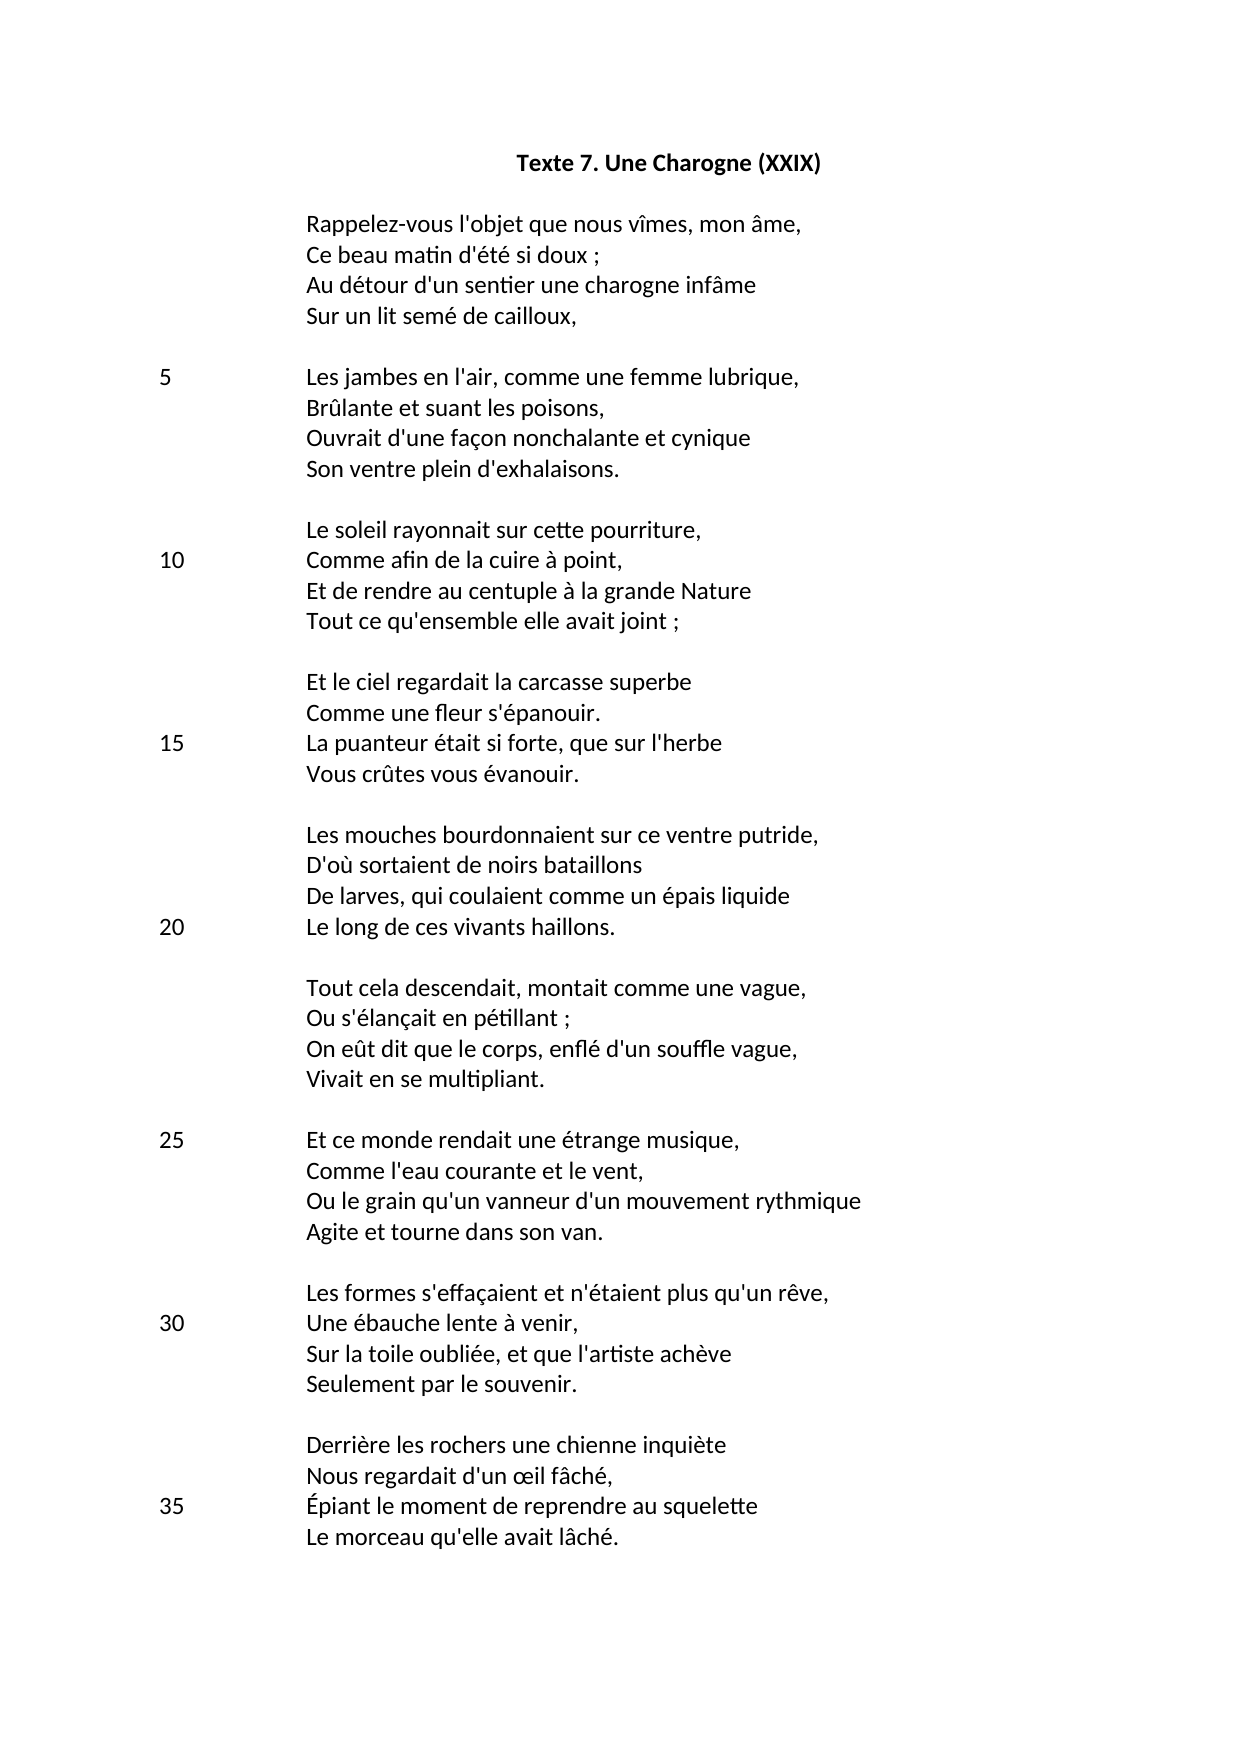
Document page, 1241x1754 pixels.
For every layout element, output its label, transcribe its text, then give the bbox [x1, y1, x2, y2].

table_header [148, 209, 221, 1582]
text Texte 7. Une Charogne (XXIX) [516, 148, 1093, 178]
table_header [221, 209, 1092, 1582]
